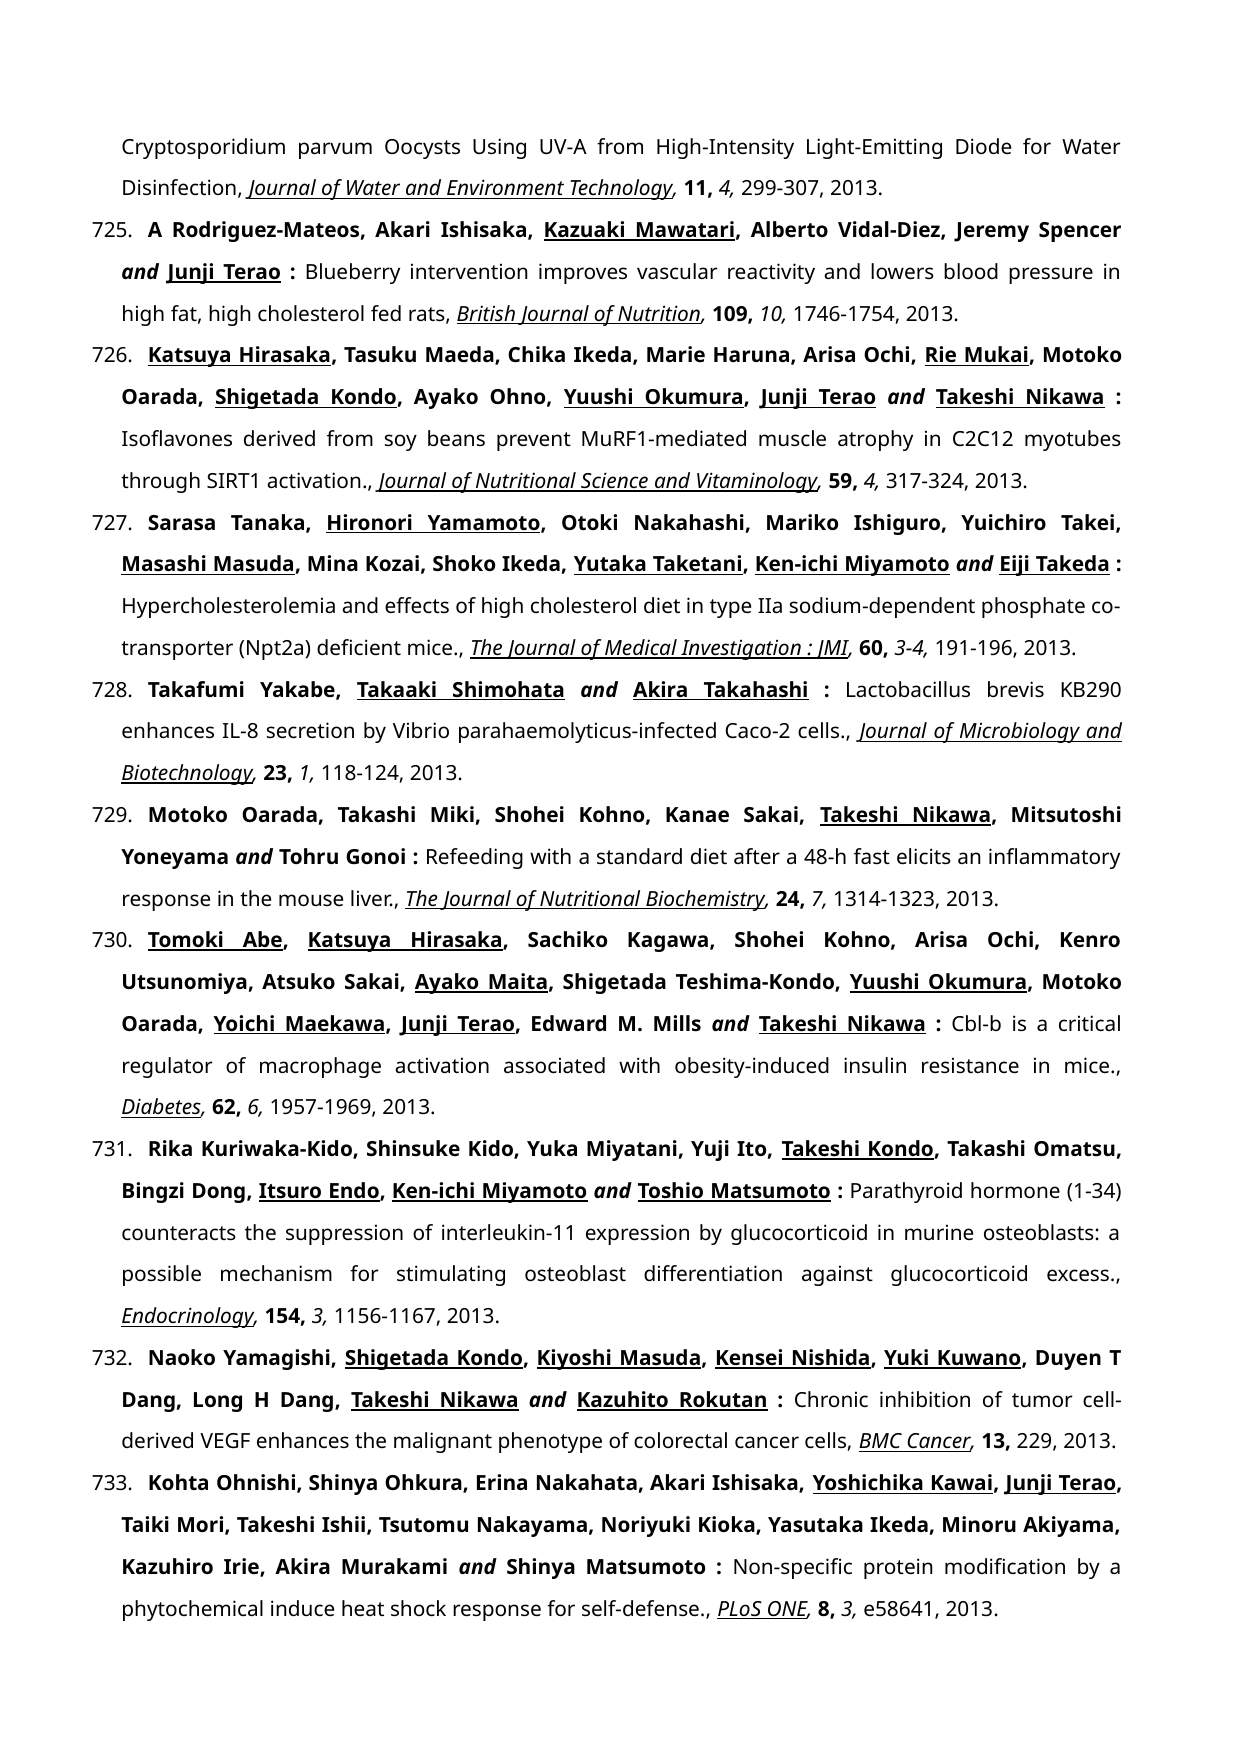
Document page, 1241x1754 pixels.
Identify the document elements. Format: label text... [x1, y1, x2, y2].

list Kohta Ohnishi, Shinya Ohkura, Erina Nakahata, Akari Ishisaka, Yoshichika Kawai, Junji Terao, Taiki Mori, Takeshi Ishii, Tsutomu Nakayama, Noriyuki Kioka, Yasutaka Ikeda, Minoru Akiyama, Kazuhiro Irie, Akira Murakami and Shinya Matsumoto : Non-specific protein modification by a phytochemical induce heat shock response for self-defense., PLoS ONE, 8, 3, e58641, 2013. [92, 1462, 1122, 1629]
list Tomoki Abe, Katsuya Hirasaka, Sachiko Kagawa, Shohei Kohno, Arisa Ochi, Kenro Utsunomiya, Atsuko Sakai, Ayako Maita, Shigetada Teshima-Kondo, Yuushi Okumura, Motoko Oarada, Yoichi Maekawa, Junji Terao, Edward M. Mills and Takeshi Nikawa : Cbl-b is a critical regulator of macrophage activation associated with obesity-induced insulin resistance in mice., Diabetes, 62, 6, 1957-1969, 2013. [92, 919, 1122, 1128]
list Rika Kuriwaka-Kido, Shinsuke Kido, Yuka Miyatani, Yuji Ito, Takeshi Kondo, Takashi Omatsu, Bingzi Dong, Itsuro Endo, Ken-ichi Miyamoto and Toshio Matsumoto : Parathyroid hormone (1-34) counteracts the suppression of interleukin-11 expression by glucocorticoid in murine osteoblasts: a possible mechanism for stimulating osteoblast differentiation against glucocorticoid excess., Endocrinology, 154, 3, 1156-1167, 2013. [92, 1128, 1122, 1336]
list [92, 125, 1122, 209]
list Motoko Oarada, Takashi Miki, Shohei Kohno, Kanae Sakai, Takeshi Nikawa, Mitsutoshi Yoneyama and Tohru Gonoi : Refeeding with a standard diet after a 48-h fast elicits an inflammatory response in the mouse liver., The Journal of Nutritional Biochemistry, 24, 7, 1314-1323, 2013. [92, 793, 1122, 919]
list Katsuya Hirasaka, Tasuku Maeda, Chika Ikeda, Marie Haruna, Arisa Ochi, Rie Mukai, Motoko Oarada, Shigetada Kondo, Ayako Ohno, Yuushi Okumura, Junji Terao and Takeshi Nikawa : Isoflavones derived from soy beans prevent MuRF1-mediated muscle atrophy in C2C12 myotubes through SIRT1 activation., Journal of Nutritional Science and Vitaminology, 59, 4, 317-324, 2013. [92, 334, 1122, 501]
list Takafumi Yakabe, Takaaki Shimohata and Akira Takahashi : Lactobacillus brevis KB290 enhances IL-8 secretion by Vibrio parahaemolyticus-infected Caco-2 cells., Journal of Microbiology and Biotechnology, 23, 1, 118-124, 2013. [92, 668, 1122, 793]
list Naoko Yamagishi, Shigetada Kondo, Kiyoshi Masuda, Kensei Nishida, Yuki Kuwano, Duyen T Dang, Long H Dang, Takeshi Nikawa and Kazuhito Rokutan : Chronic inhibition of tumor cell-derived VEGF enhances the malignant phenotype of colorectal cancer cells, BMC Cancer, 13, 229, 2013. [92, 1336, 1122, 1462]
list A Rodriguez-Mateos, Akari Ishisaka, Kazuaki Mawatari, Alberto Vidal-Diez, Jeremy Spencer and Junji Terao : Blueberry intervention improves vascular reactivity and lowers blood pressure in high fat, high cholesterol fed rats, British Journal of Nutrition, 109, 10, 1746-1754, 2013. [92, 209, 1122, 334]
list Sarasa Tanaka, Hironori Yamamoto, Otoki Nakahashi, Mariko Ishiguro, Yuichiro Takei, Masashi Masuda, Mina Kozai, Shoko Ikeda, Yutaka Taketani, Ken-ichi Miyamoto and Eiji Takeda : Hypercholesterolemia and effects of high cholesterol diet in type IIa sodium-dependent phosphate co-transporter (Npt2a) deficient mice., The Journal of Medical Investigation : JMI, 60, 3-4, 191-196, 2013. [92, 501, 1122, 668]
